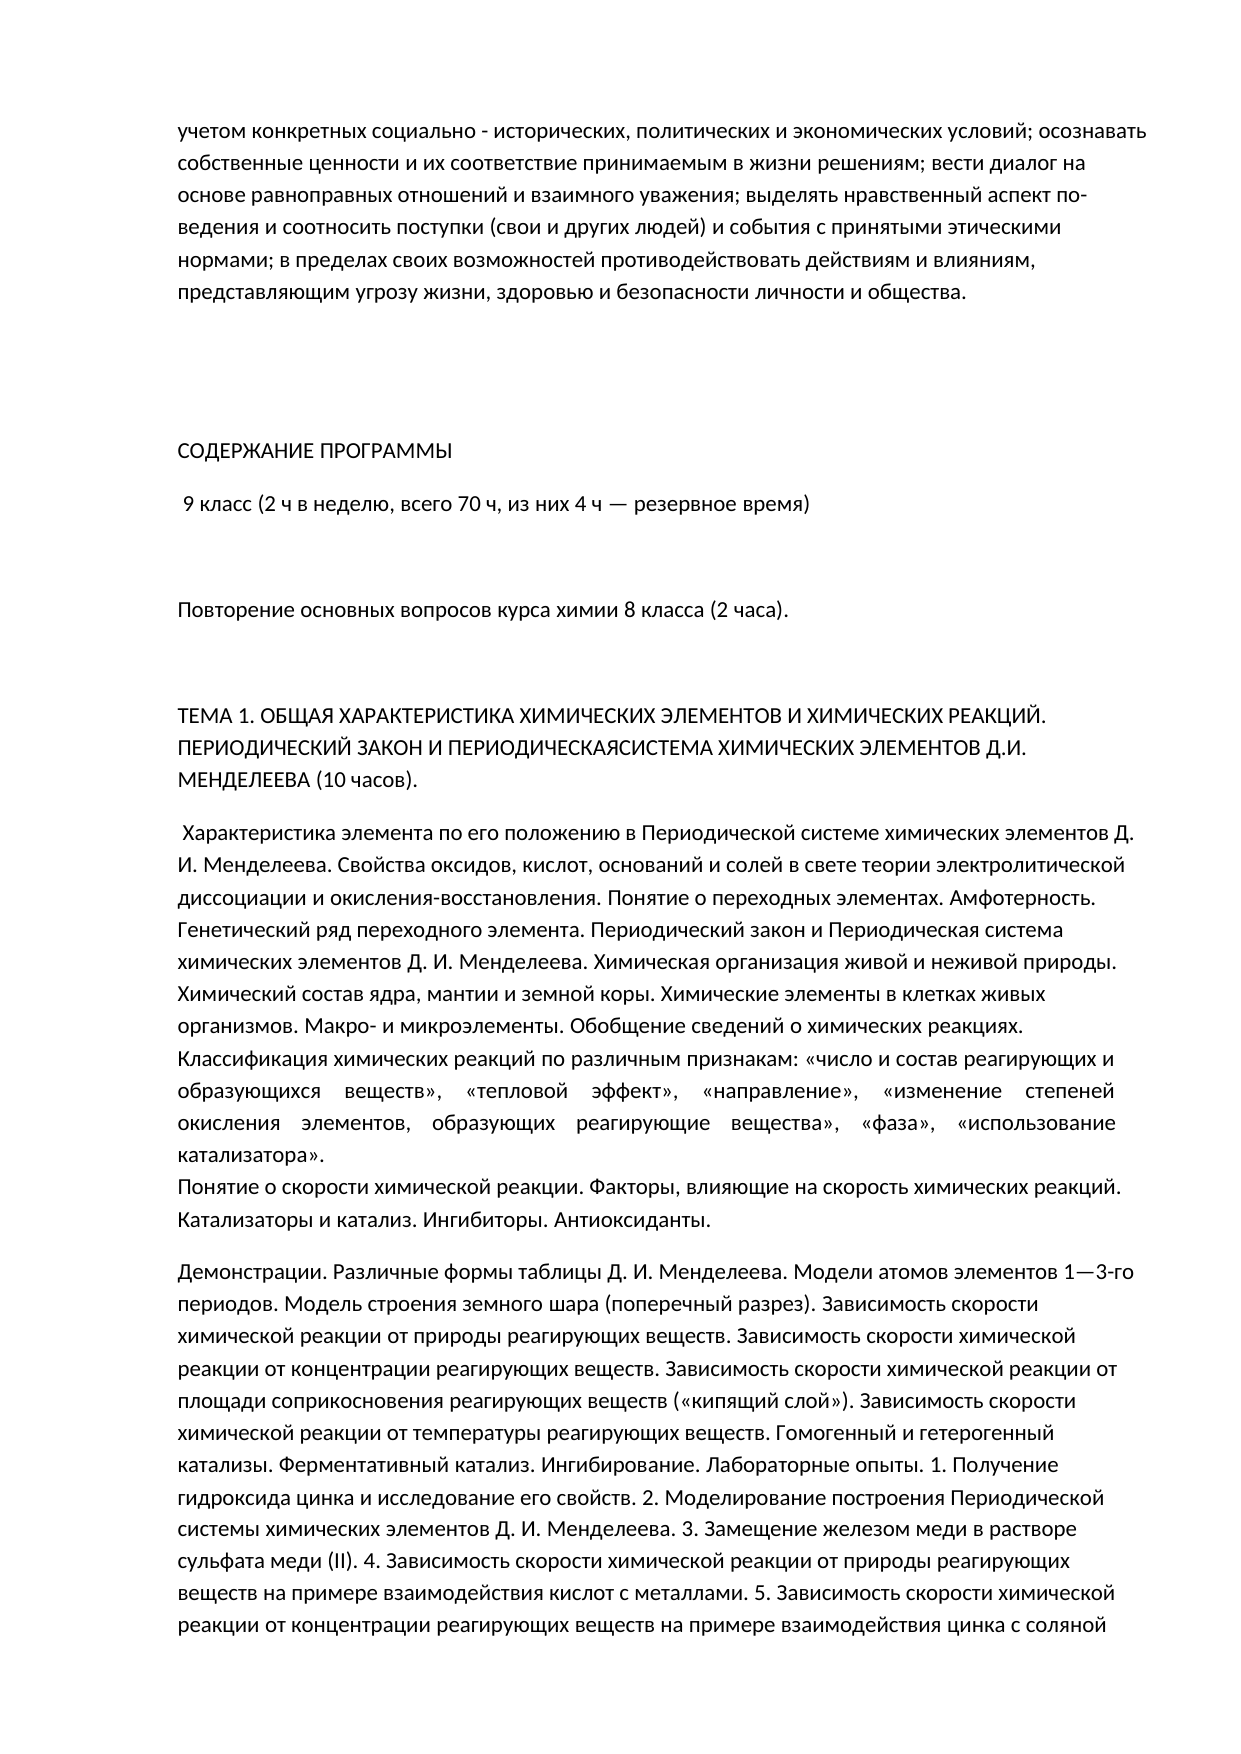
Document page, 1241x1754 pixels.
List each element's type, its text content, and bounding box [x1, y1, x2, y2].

text Демонстрации. Различные формы таблицы Д. И. Менделеева. Модели атомов элементов 1—3-го периодов. Модель строения земного шара (поперечный разрез). Зависимость скорости [177, 1257, 1137, 1317]
text СОДЕРЖАНИЕ ПРОГРАММЫ [177, 436, 1240, 464]
list класс (2 ч в неделю, всего 70 ч, из них 4 ч — резервное время) [182, 489, 1240, 517]
text Генетический ряд переходного элемента. Периодический закон и Периодическая система химических элементов Д. И. Менделеева. Химическая организация живой и неживой природы. [177, 915, 1124, 975]
text учетом конкретных социально - исторических, политических и экономических условий; осознавать собственные ценности и их соответствие принимаемым в жизни решениям; вести диалог на [177, 116, 1150, 176]
text Классификация химических реакций по различным признакам: «число и состав реагирующих и образующихся веществ», «тепловой эффект», «направление», «изменение степеней окисления элементов, образующих реагирующие вещества», «фаза», «использование катализатора». [177, 1044, 1116, 1168]
text Повторение основных вопросов курса химии 8 класса (2 часа). [177, 595, 1240, 623]
text основе равноправных отношений и взаимного уважения; выделять нравственный аспект по- ведения и соотносить поступки (свои и других людей) и события с принятыми этическими [177, 180, 1090, 241]
text ТЕМА 1. ОБЩАЯ ХАРАКТЕРИСТИКА ХИМИЧЕСКИХ ЭЛЕМЕНТОВ И ХИМИЧЕСКИХ РЕАКЦИЙ. ПЕРИОДИЧЕСКИЙ ЗАКОН И ПЕРИОДИЧЕСКАЯСИСТЕМА ХИМИЧЕСКИХ ЭЛЕМЕНТОВ Д.И. МЕНДЕЛЕЕВА (10 часов). [177, 701, 1049, 793]
text Химический состав ядра, мантии и земной коры. Химические элементы в клетках живых организмов. Макро- и микроэлементы. Обобщение сведений о химических реакциях. [177, 979, 1048, 1039]
text химической реакции от природы реагирующих веществ. Зависимость скорости химической [177, 1322, 1240, 1349]
text сульфата меди (II). 4. Зависимость скорости химической реакции от природы реагирующих веществ на примере взаимодействия кислот с металлами. 5. Зависимость скорости химической реакции от концентрации реагирующих веществ на примере взаимодействия цинка с соляной [177, 1546, 1118, 1638]
text гидроксида цинка и исследование его свойств. 2. Моделирование построения Периодической системы химических элементов Д. И. Менделеева. 3. Замещение железом меди в растворе [177, 1483, 1107, 1542]
text реакции от концентрации реагирующих веществ. Зависимость скорости химической реакции от площади соприкосновения реагирующих веществ («кипящий слой»). Зависимость скорости химической реакции от температуры реагирующих веществ. Гомогенный и гетерогенный катализы. Ферментативный катализ. Ингибирование. Лабораторные опыты. 1. Получение [177, 1354, 1120, 1478]
text нормами; в пределах своих возможностей противодействовать действиям и влияниям, представляющим угрозу жизни, здоровью и безопасности личности и общества. [177, 245, 1038, 305]
text Понятие о скорости химической реакции. Факторы, влияющие на скорость химических реакций. Катализаторы и катализ. Ингибиторы. Антиоксиданты. [177, 1172, 1123, 1233]
text Характеристика элемента по его положению в Периодической системе химических элементов Д. И. Менделеева. Свойства оксидов, кислот, оснований и солей в свете теории электролитической диссоциации и окисления-восстановления. Понятие о переходных элементах. Амфотерность. [177, 818, 1138, 911]
